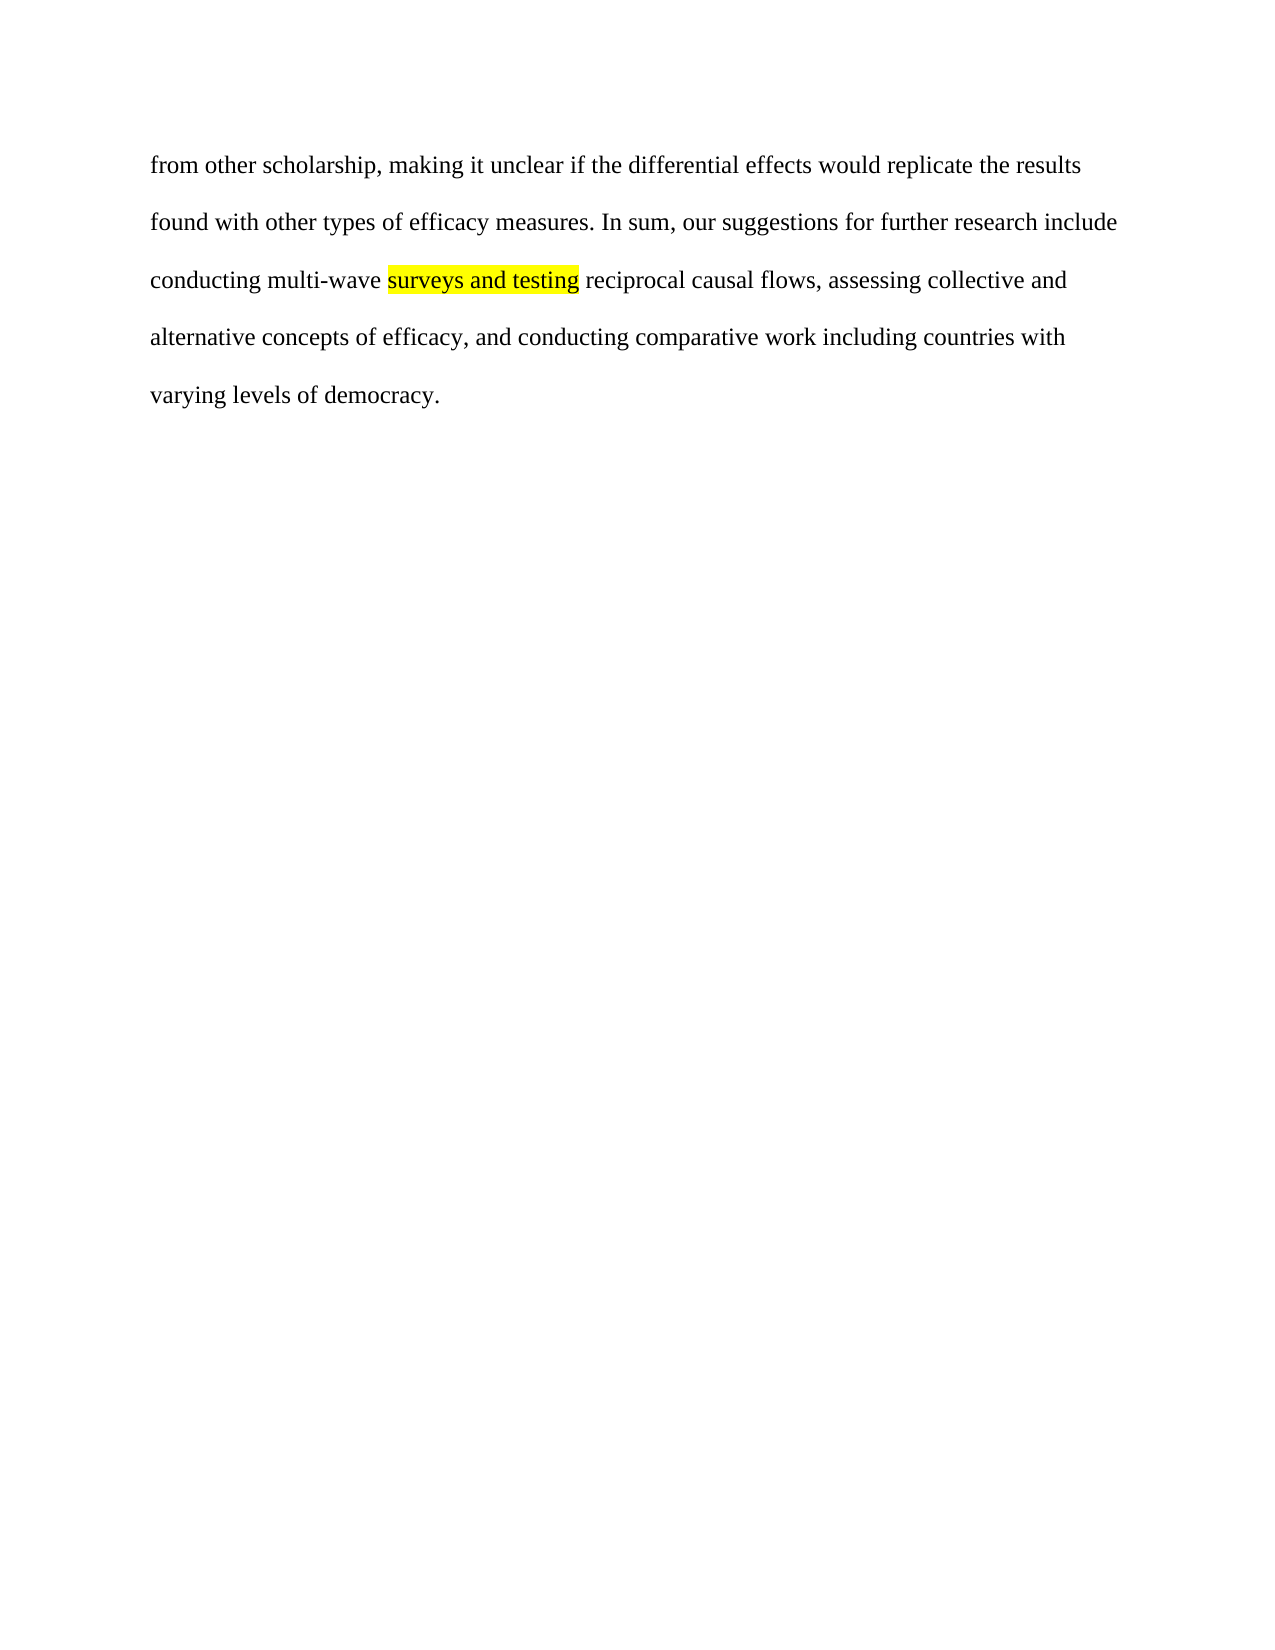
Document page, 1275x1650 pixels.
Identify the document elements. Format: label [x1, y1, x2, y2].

text [150, 150, 1125, 409]
